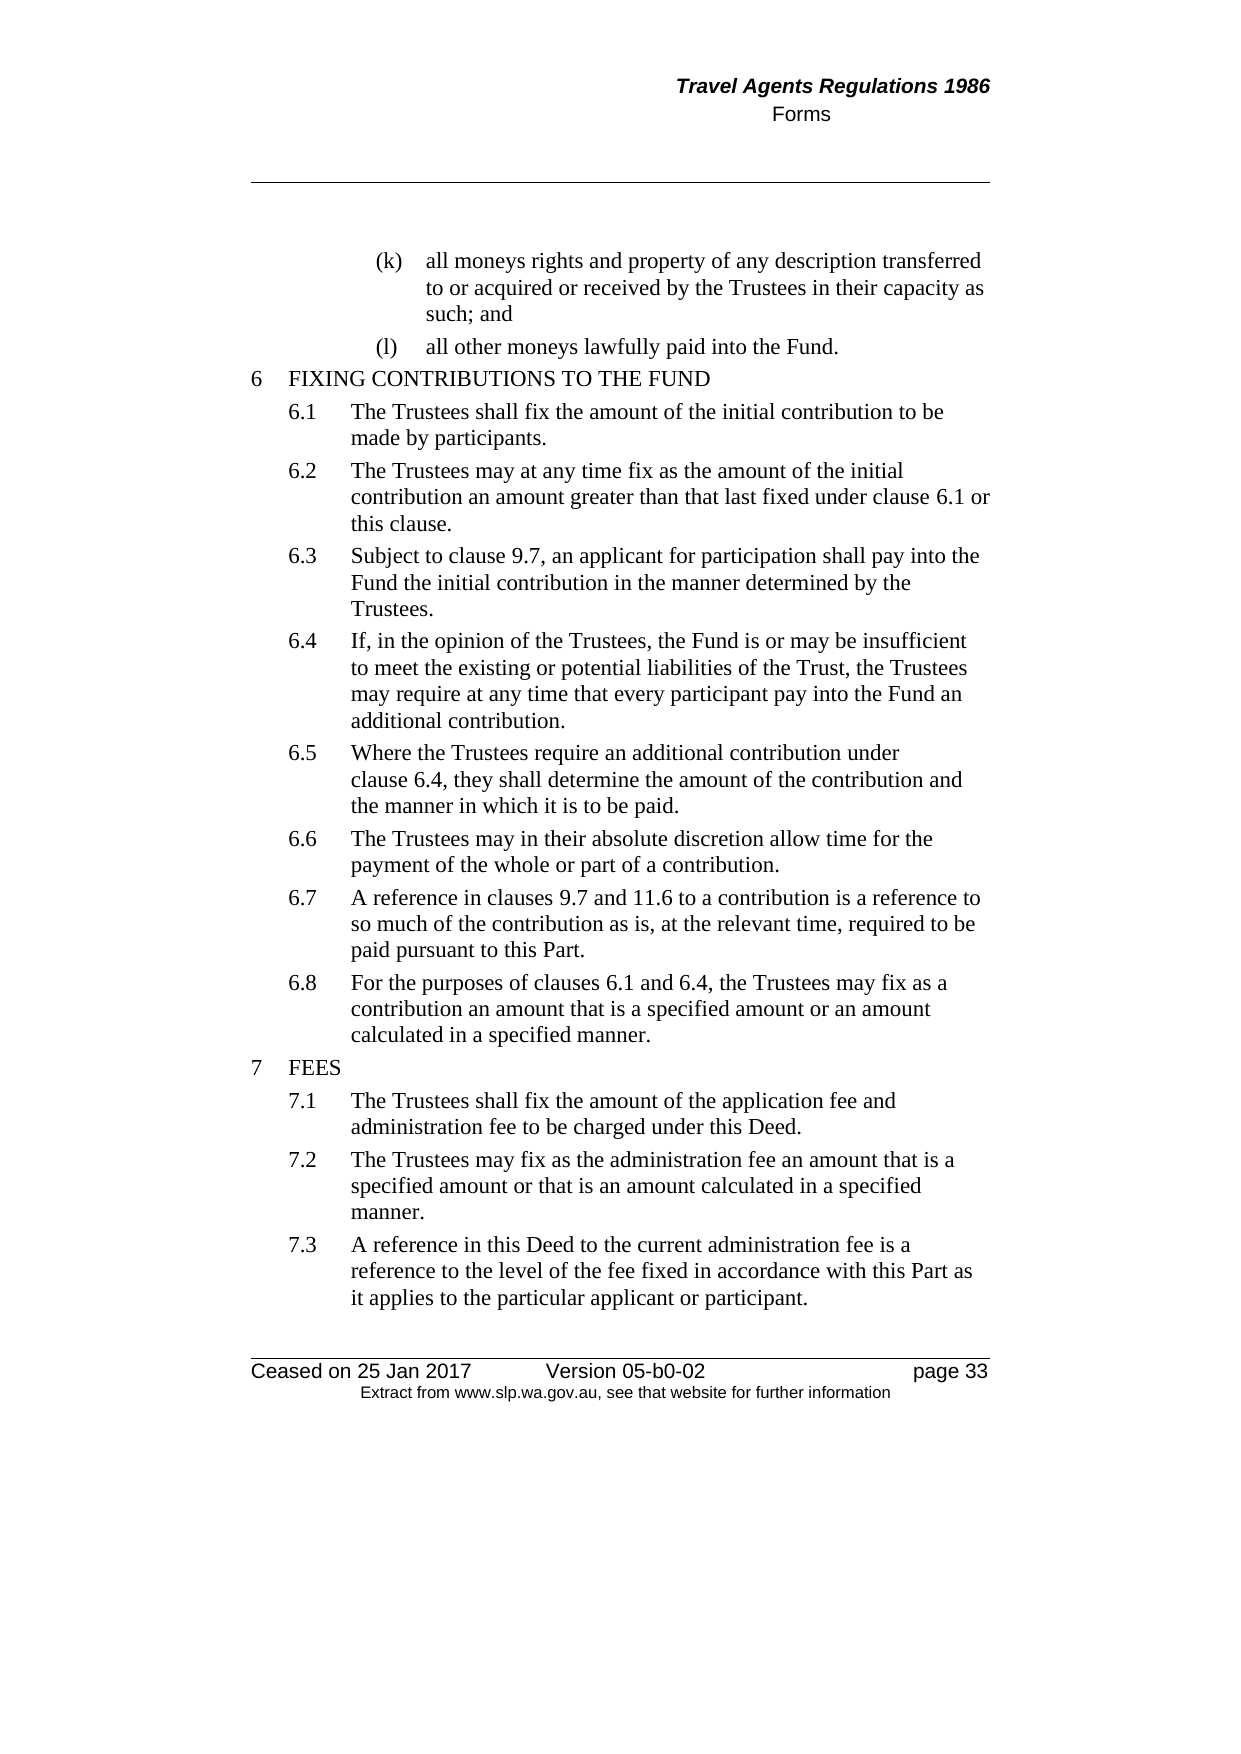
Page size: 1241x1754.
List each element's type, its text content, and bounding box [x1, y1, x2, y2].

text (l) all other moneys lawfully paid into the Fund. [251, 333, 990, 359]
text 7 FEES [251, 1054, 990, 1081]
text 6.8 For the purposes of clauses 6.1 and 6.4, the Trustees may fix as a contribution an amount that is a specified amount or an amount calculated in a specified manner. [251, 969, 990, 1048]
text 7.3 A reference in this Deed to the current administration fee is a reference to the level of the fee fixed in accordance with this Part as it applies to the particular applicant or participant. [251, 1231, 990, 1310]
text 6.2 The Trustees may at any time fix as the amount of the initial contribution an amount greater than that last fixed under clause 6.1 or this clause. [251, 457, 990, 536]
text 6.6 The Trustees may in their absolute discretion allow time for the payment of the whole or part of a contribution. [251, 824, 990, 877]
text 6.5 Where the Trustees require an additional contribution under clause 6.4, they shall determine the amount of the contribution and the manner in which it is to be paid. [251, 739, 990, 818]
text 6.7 A reference in clauses 9.7 and 11.6 to a contribution is a reference to so much of the contribution as is, at the relevant time, required to be paid pursuant to this Part. [251, 883, 990, 963]
text 6 FIXING CONTRIBUTIONS TO THE FUND [251, 365, 990, 392]
text 6.4 If, in the opinion of the Trustees, the Fund is or may be insufficient to meet the existing or potential liabilities of the Trust, the Trustees may require at any time that every participant pay into the Fund an additional contribution. [251, 628, 990, 733]
text 6.3 Subject to clause 9.7, an applicant for participation shall pay into the Fund the initial contribution in the manner determined by the Trustees. [251, 542, 990, 621]
text (k) all moneys rights and property of any description transferred to or acquired or received by the Trustees in their capacity as such; and [251, 247, 990, 327]
text 7.2 The Trustees may fix as the administration fee an amount that is a specified amount or that is an amount calculated in a specified manner. [251, 1146, 990, 1225]
text 7.1 The Trustees shall fix the amount of the application fee and administration fee to be charged under this Deed. [251, 1087, 990, 1139]
text 6.1 The Trustees shall fix the amount of the initial contribution to be made by participants. [251, 398, 990, 451]
